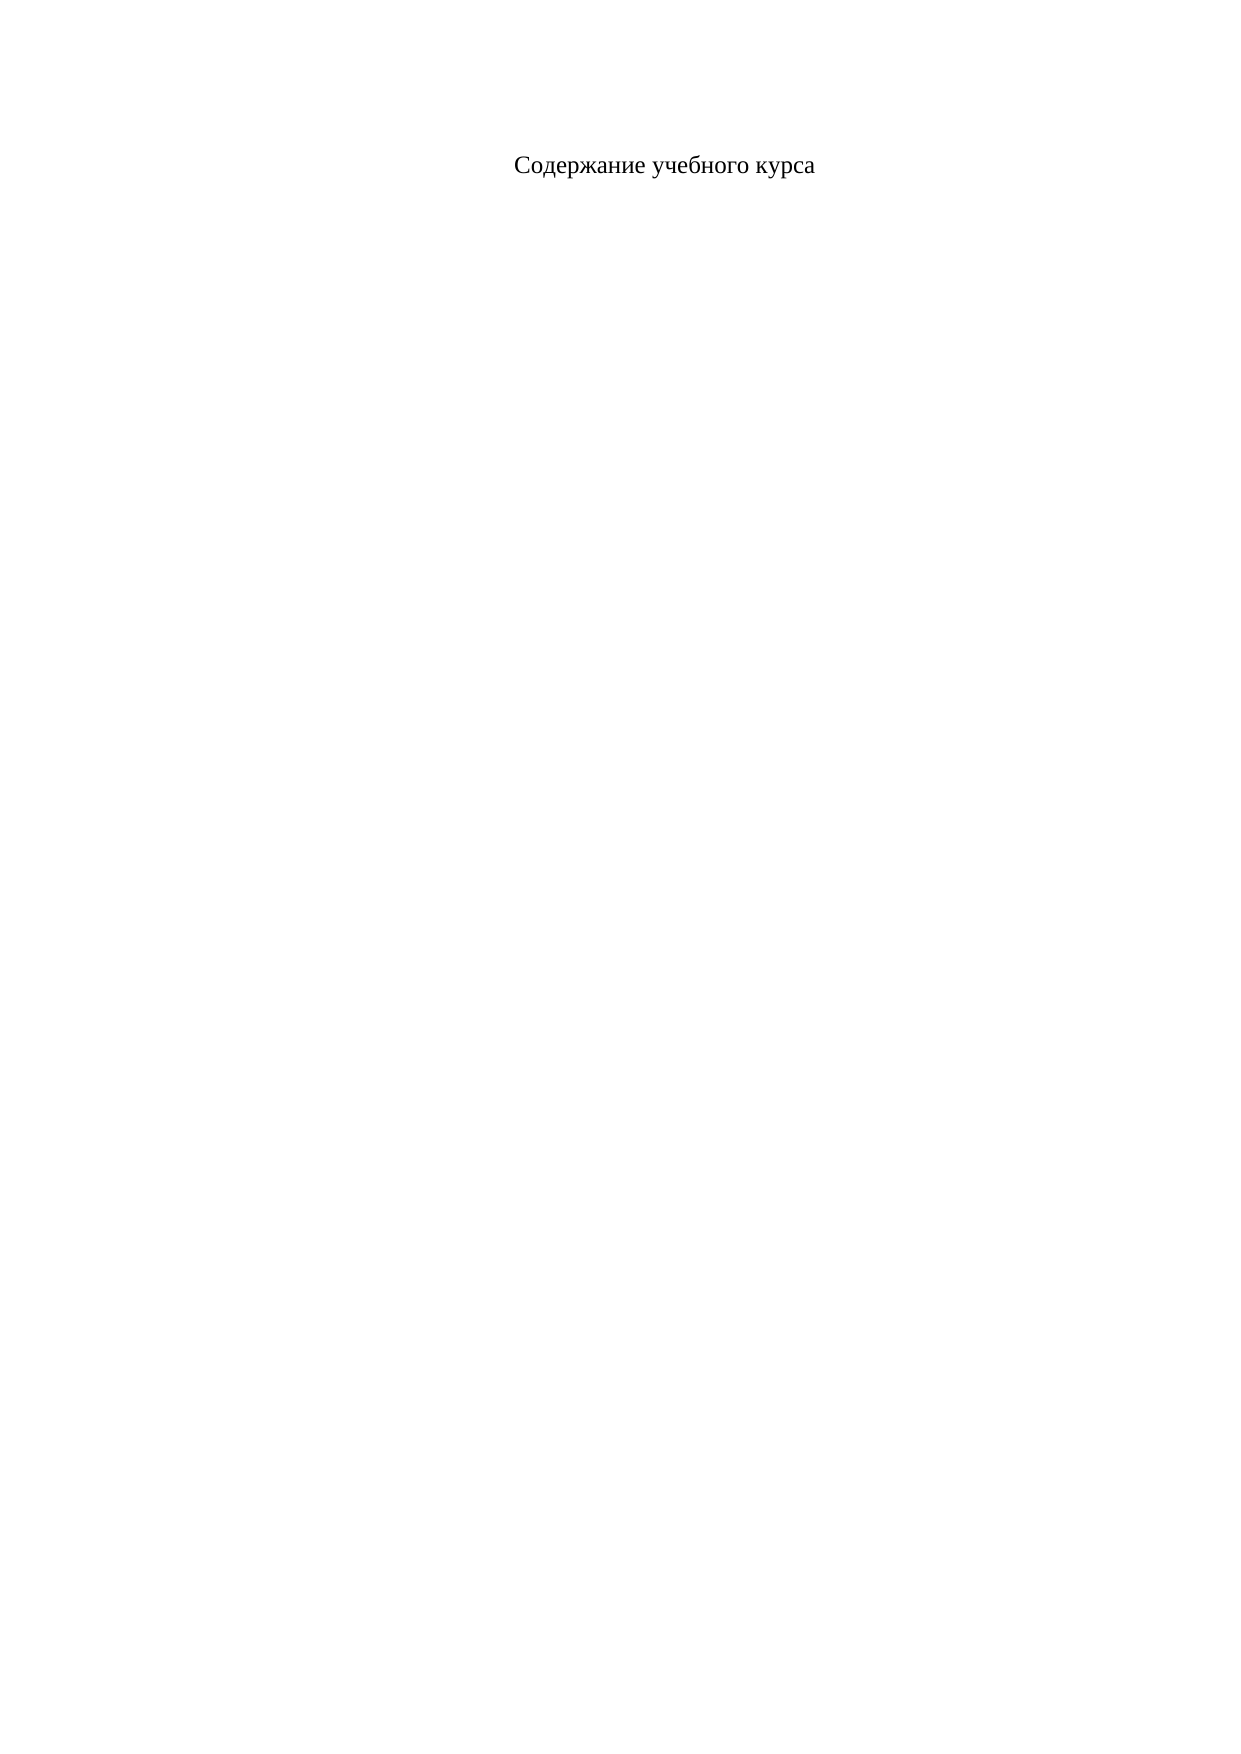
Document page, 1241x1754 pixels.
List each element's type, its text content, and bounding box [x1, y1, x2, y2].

text Содержание учебного курса [177, 150, 1152, 178]
